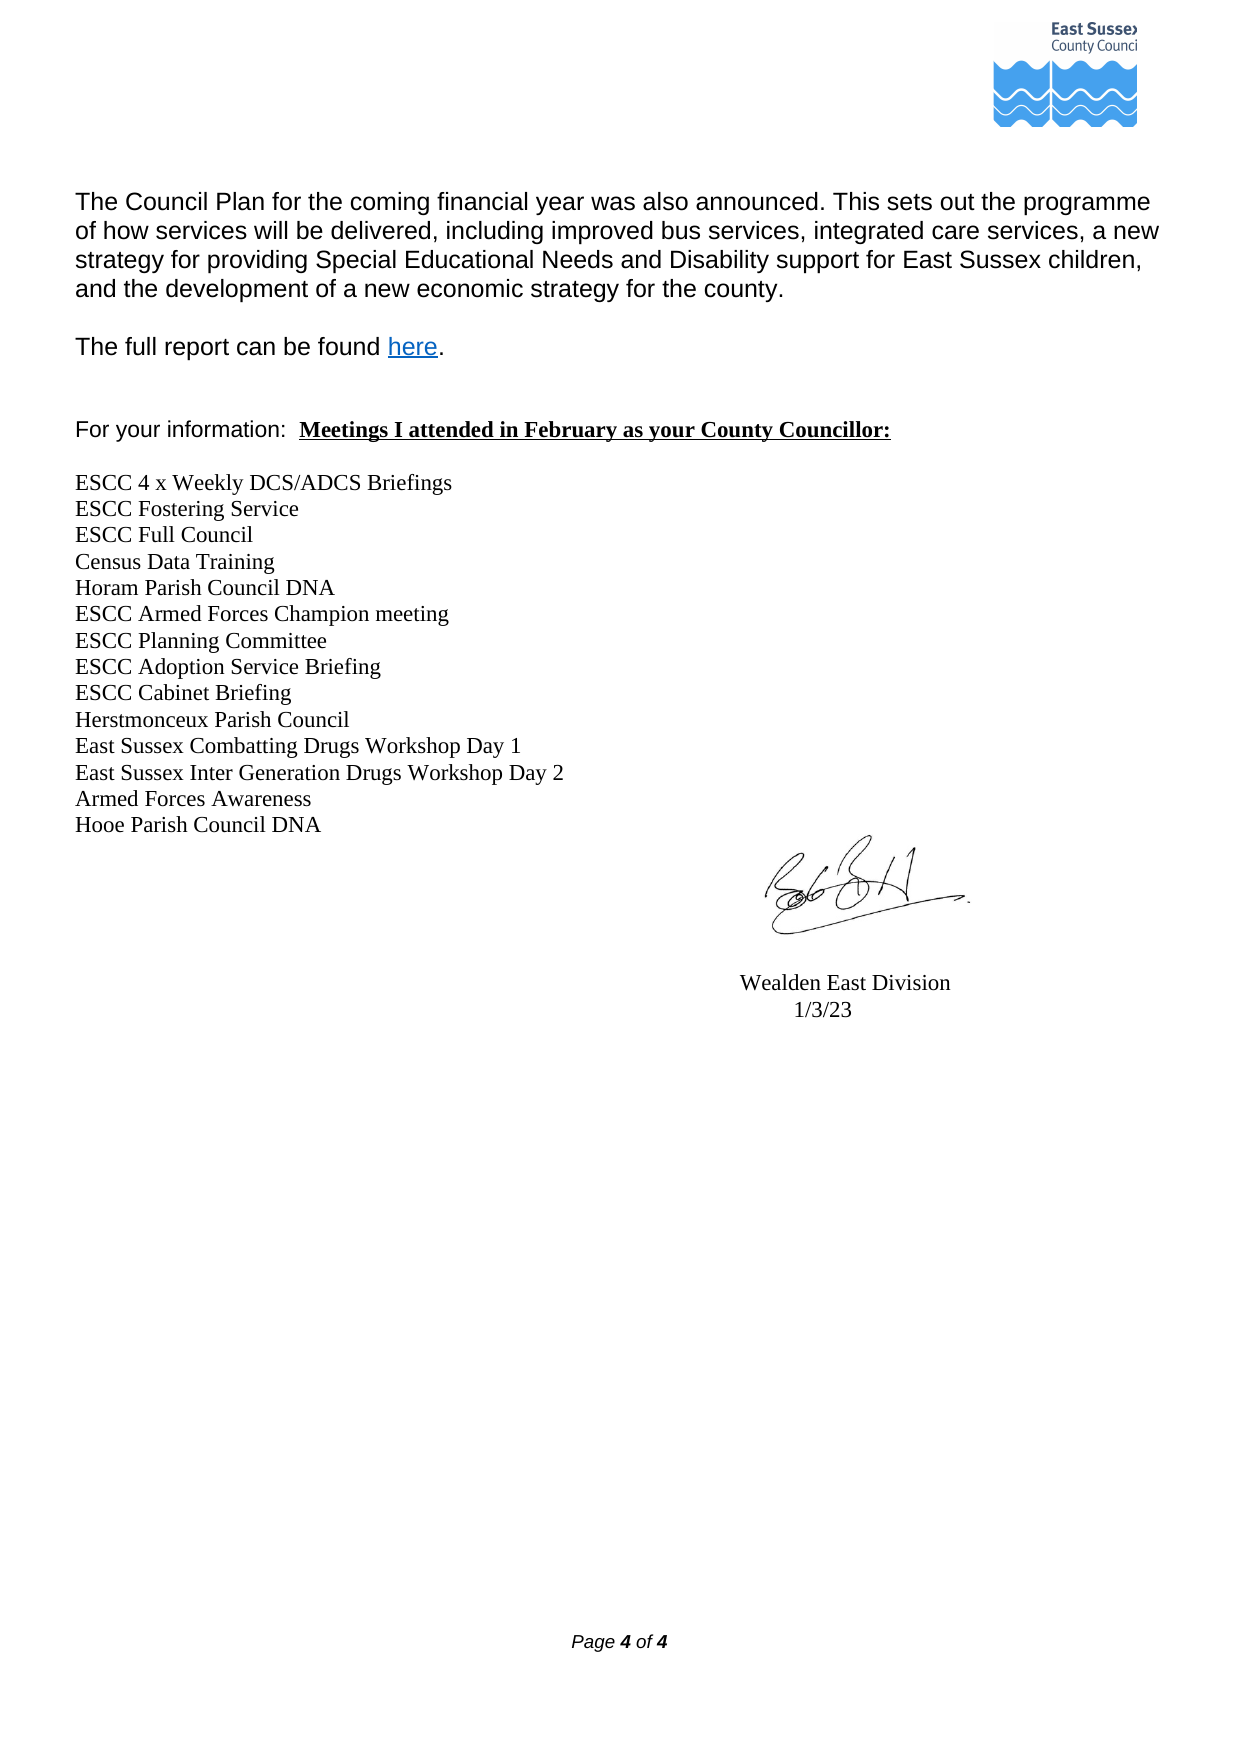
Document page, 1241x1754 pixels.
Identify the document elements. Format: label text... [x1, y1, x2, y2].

picture [742, 817, 990, 955]
text The full report can be found here. [75, 332, 1165, 360]
text 1/3/23 [75, 996, 1165, 1022]
text The Council Plan for the coming financial year was also announced. This sets out the programme of how services will be delivered, including improved bus services, integrated care services, a new strategy for providing Special Educational Needs and Disability support for East Sussex children, and the development of a new economic strategy for the county. [75, 187, 1165, 302]
picture [993, 22, 1137, 126]
text For your information: Meetings I attended in February as your County Councillor: [75, 416, 1165, 442]
text Horam Parish Council DNA [75, 574, 1165, 600]
text Armed Forces Awareness [75, 785, 1165, 811]
text Census Data Training [75, 548, 1165, 574]
text Hooe Parish Council DNA [75, 811, 1165, 838]
text East Sussex Combatting Drugs Workshop Day 1 [75, 732, 1165, 758]
text ESCC Planning Committee [75, 627, 1165, 653]
text ESCC 4 x Weekly DCS/ADCS Briefings [75, 469, 1165, 495]
text ESCC Cabinet Briefing [75, 679, 1165, 706]
text Wealden East Division [75, 969, 1165, 996]
text ESCC Fostering Service [75, 495, 1165, 521]
text ESCC Armed Forces Champion meeting [75, 600, 1165, 627]
text ESCC Full Council [75, 521, 1165, 548]
text Herstmonceux Parish Council [75, 706, 1165, 732]
text ESCC Adoption Service Briefing [75, 653, 1165, 679]
text East Sussex Inter Generation Drugs Workshop Day 2 [75, 758, 1165, 785]
